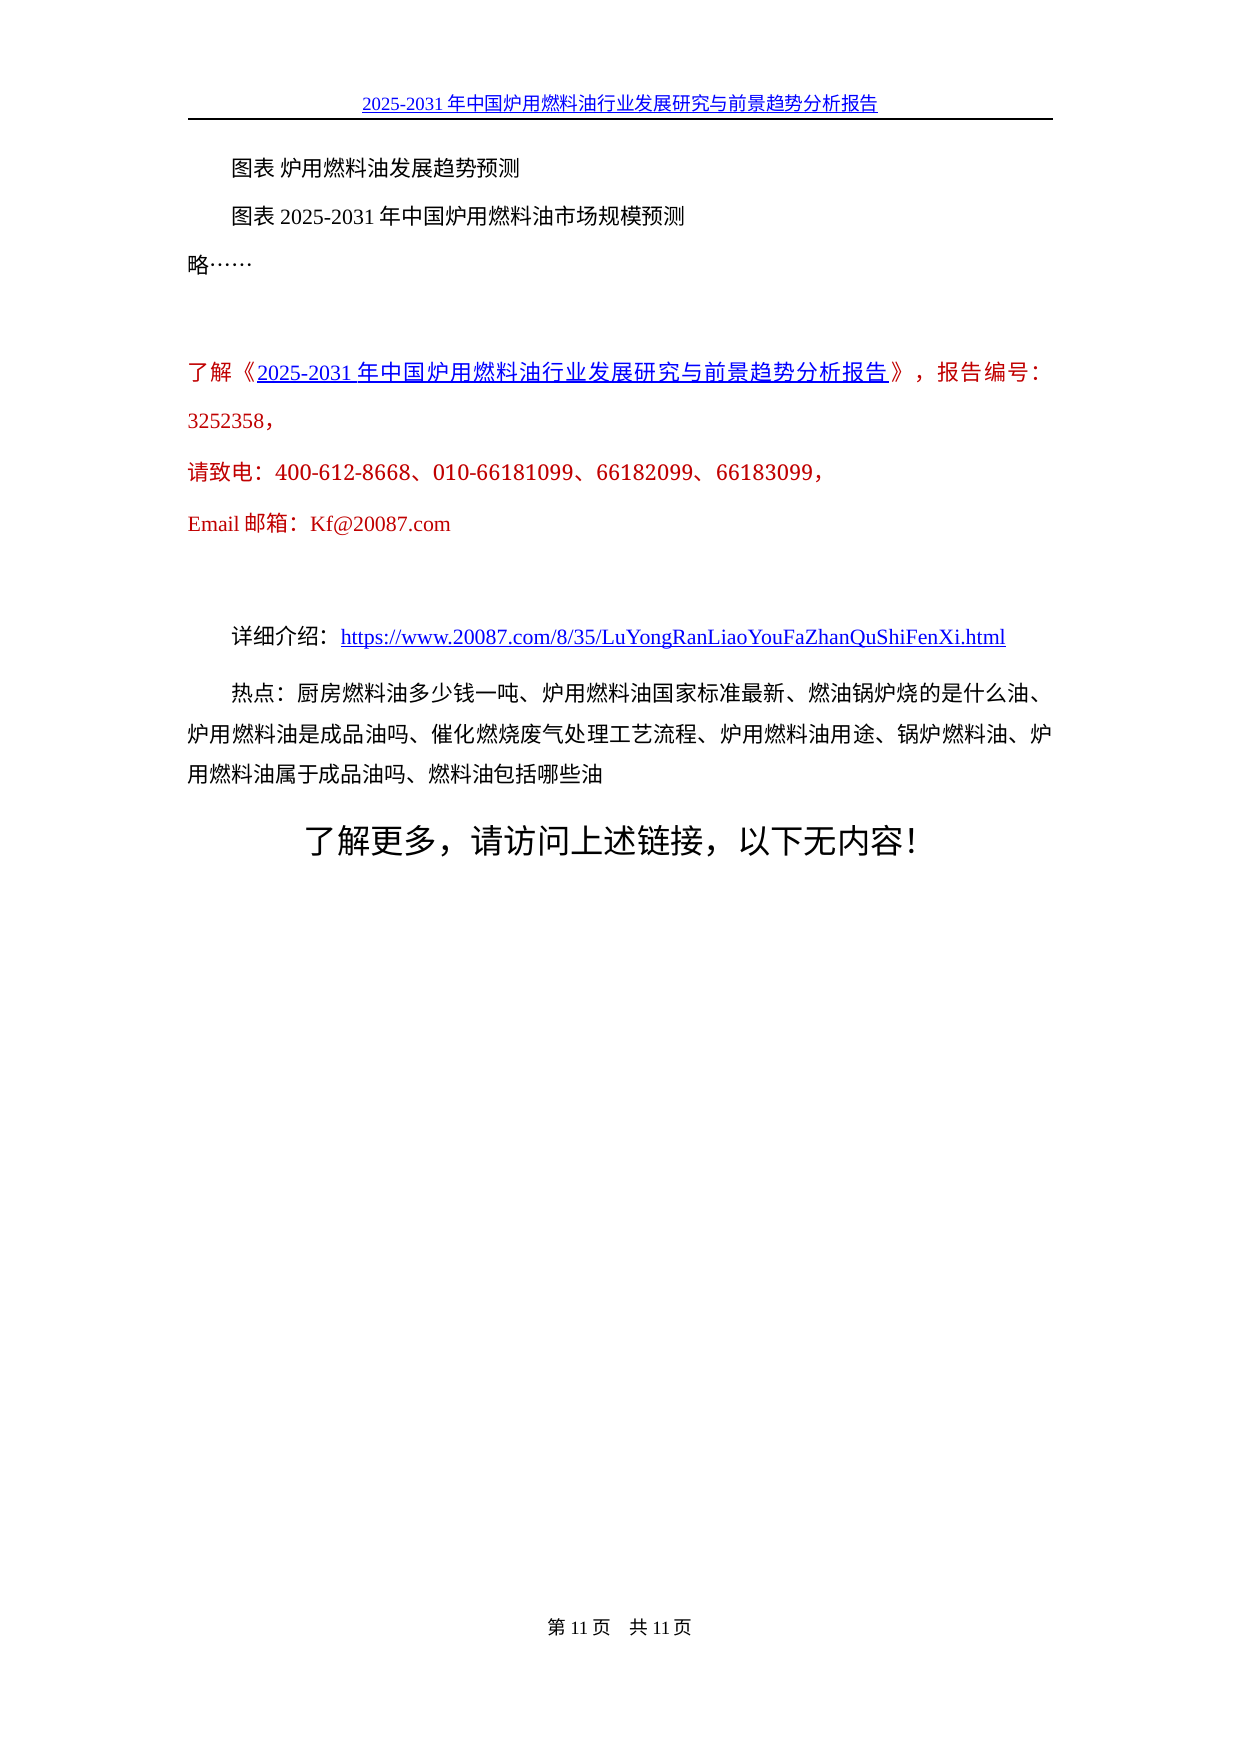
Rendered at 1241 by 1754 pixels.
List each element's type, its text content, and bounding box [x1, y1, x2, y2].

text Email邮箱：Kf@20087.com [187, 506, 1053, 538]
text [187, 150, 1053, 280]
title 了解更多，请访问上述链接，以下无内容！ [187, 807, 1053, 872]
text 详细介绍：https://www.20087.com/8/35/LuYongRanLiaoYouFaZhanQuShiFenXi.html [187, 619, 1053, 651]
text 热点：厨房燃料油多少钱一吨、炉用燃料油国家标准最新、燃油锅炉烧的是什么油、炉用燃料油是成品油吗、催化燃烧废气处理工艺流程、炉用燃料油用途、锅炉燃料油、炉用燃料油属于成品油吗、燃料油包括哪些油 [187, 676, 1053, 789]
text 请致电：400-612-8668、010-66181099、66182099、66183099， [187, 454, 1053, 487]
text 了解《2025-2031年中国炉用燃料油行业发展研究与前景趋势分析报告》，报告编号：3252358， [187, 354, 1053, 435]
